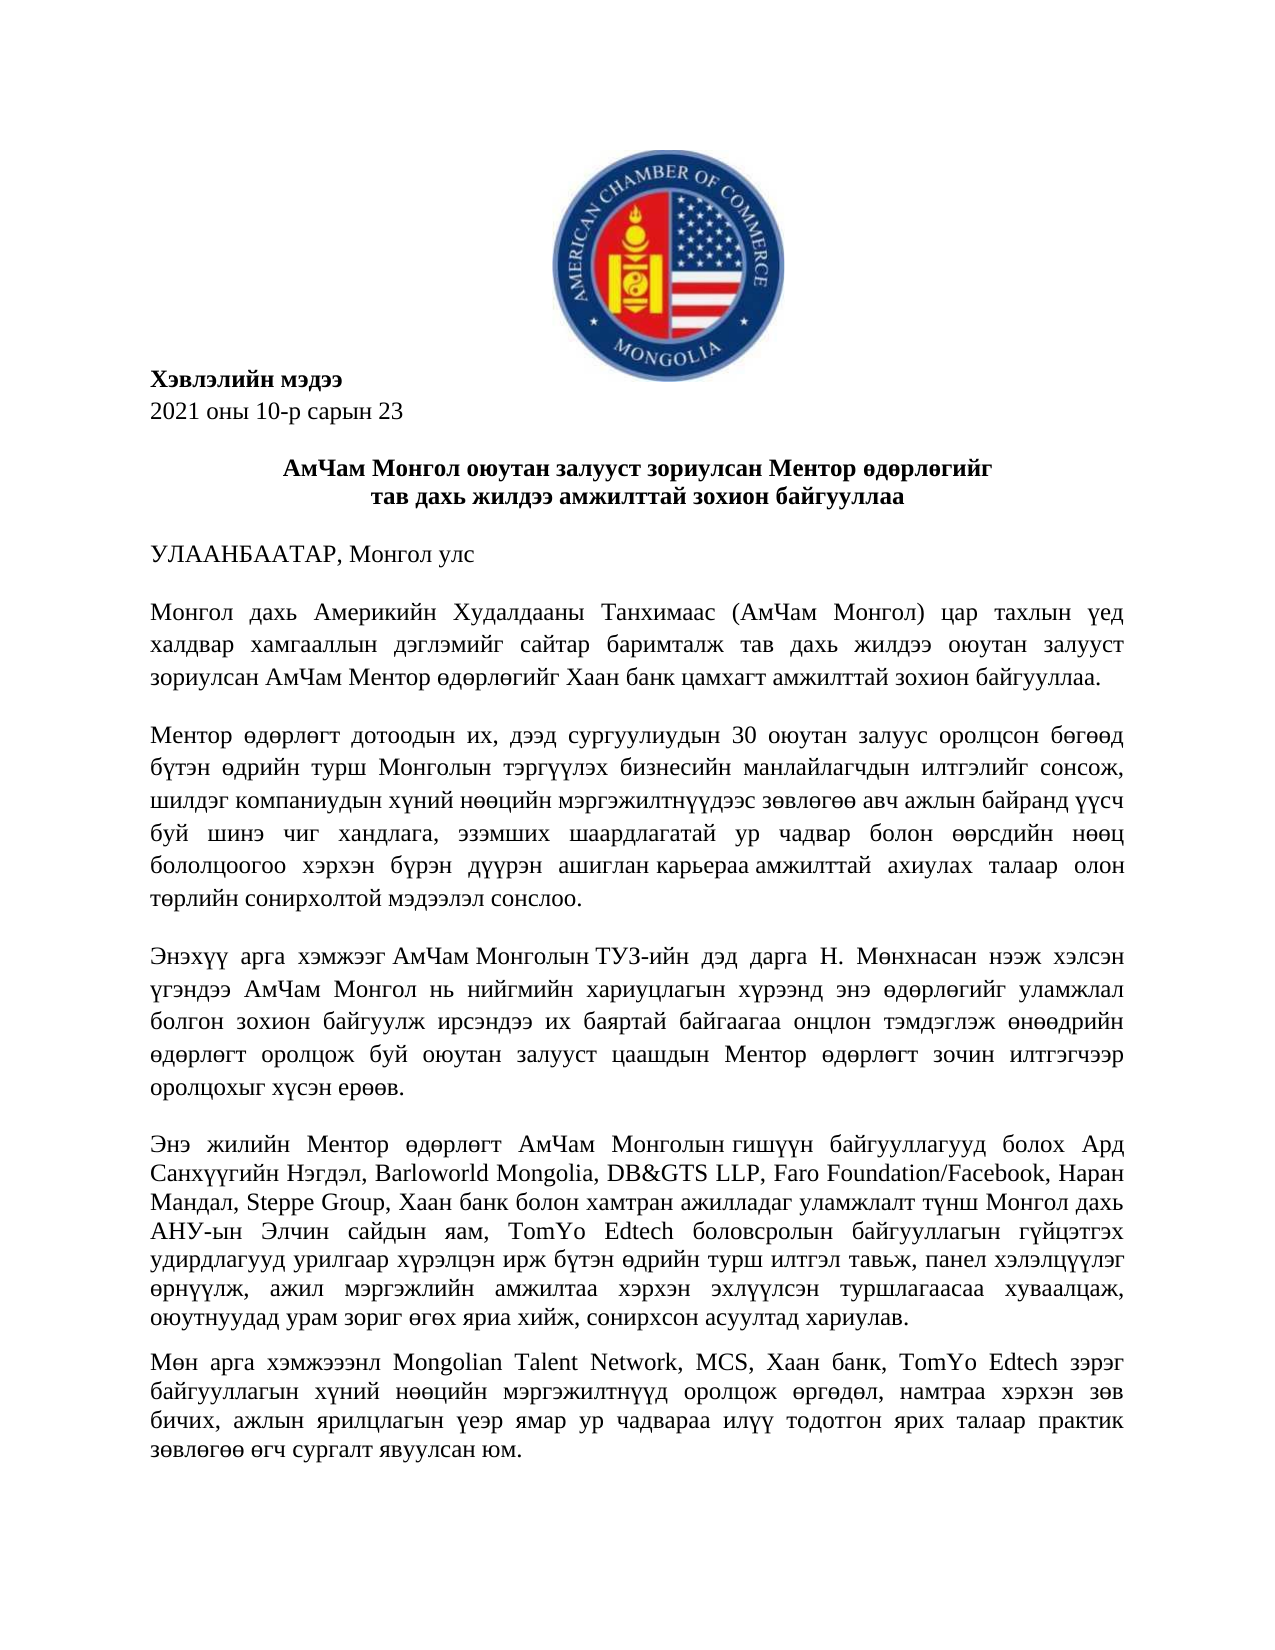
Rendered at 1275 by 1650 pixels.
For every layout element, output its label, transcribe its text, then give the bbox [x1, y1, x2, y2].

text тав дахь жилдээ амжилттай зохион байгууллаа [150, 481, 1125, 510]
text УЛААНБААТАР, Монгол улс [150, 539, 1125, 568]
text Ментор өдөрлөгт дотоодын их, дээд сургуулиудын 30 оюутан залуус оролцсон бөгөөд бүтэн өдрийн турш Монголын тэргүүлэх бизнесийн манлайлагчдын илтгэлийг сонсож, шилдэг компаниудын хүний нөөцийн мэргэжилтнүүдээс зөвлөгөө авч ажлын байранд үүсч буй шинэ чиг хандлага, эзэмших шаардлагатай ур чадвар болон өөрсдийн нөөц бололцоогоо хэрхэн бүрэн дүүрэн ашиглан карьераа амжилттай ахиулах талаар олон төрлийн сонирхолтой мэдээлэл сонслоо. [150, 720, 1125, 912]
text АмЧам Монгол оюутан залууст зориулсан Ментор өдөрлөгийг [150, 453, 1125, 481]
text Монгол дахь Америкийн Худалдааны Танхимаас (АмЧам Монгол) цар тахлын үед халдвар хамгааллын дэглэмийг сайтар баримталж тав дахь жилдээ оюутан залууст зориулсан АмЧам Ментор өдөрлөгийг Хаан банк цамхагт амжилттай зохион байгууллаа. [150, 597, 1125, 691]
text Хэвлэлийн мэдээ 2021 оны 10-р сарын 23 [150, 364, 496, 425]
text Энэхүү арга хэмжээг АмЧам Монголын ТУЗ-ийн дэд дарга Н. Мөнхнасан нээж хэлсэн үгэндээ АмЧам Монгол нь нийгмийн хариуцлагын хүрээнд энэ өдөрлөгийг уламжлал болгон зохион байгуулж ирсэндээ их баяртай байгаагаа онцлон тэмдэглэж өнөөдрийн өдөрлөгт оролцож буй оюутан залууст цаашдын Ментор өдөрлөгт зочин илтгэгчээр оролцохыг хүсэн ерөөв. [150, 941, 1125, 1101]
text Энэ жилийн Ментор өдөрлөгт АмЧам Монголын гишүүн байгууллагууд болох Ард Санхүүгийн Нэгдэл, Barloworld Mongolia, DB&GTS LLP, Faro Foundation/Facebook, Наран Мандал, Steppe Group, Хаан банк болон хамтран ажилладаг уламжлалт түнш Монгол дахь АНУ-ын Элчин сайдын яам, TomYo Edtech боловсролын байгууллагын гүйцэтгэх удирдлагууд урилгаар хүрэлцэн ирж бүтэн өдрийн турш илтгэл тавьж, панел хэлэлцүүлэг өрнүүлж, ажил мэргэжлийн амжилтаа хэрхэн эхлүүлсэн туршлагаасаа хуваалцаж, оюутнуудад урам зориг өгөх яриа хийж, сонирхсон асуултад хариулав. [150, 1129, 1125, 1331]
text Мөн арга хэмжэээнл Mongolian Talent Network, MCS, Хаан банк, TomYo Edtech зэрэг байгууллагын хүний нөөцийн мэргэжилтнүүд оролцож өргөдөл, намтраа хэрхэн зөв бичих, ажлын ярилцлагын үеэр ямар ур чадвараа илүү тодотгон ярих талаар практик зөвлөгөө өгч сургалт явуулсан юм. [150, 1347, 1125, 1462]
picture [552, 150, 785, 382]
